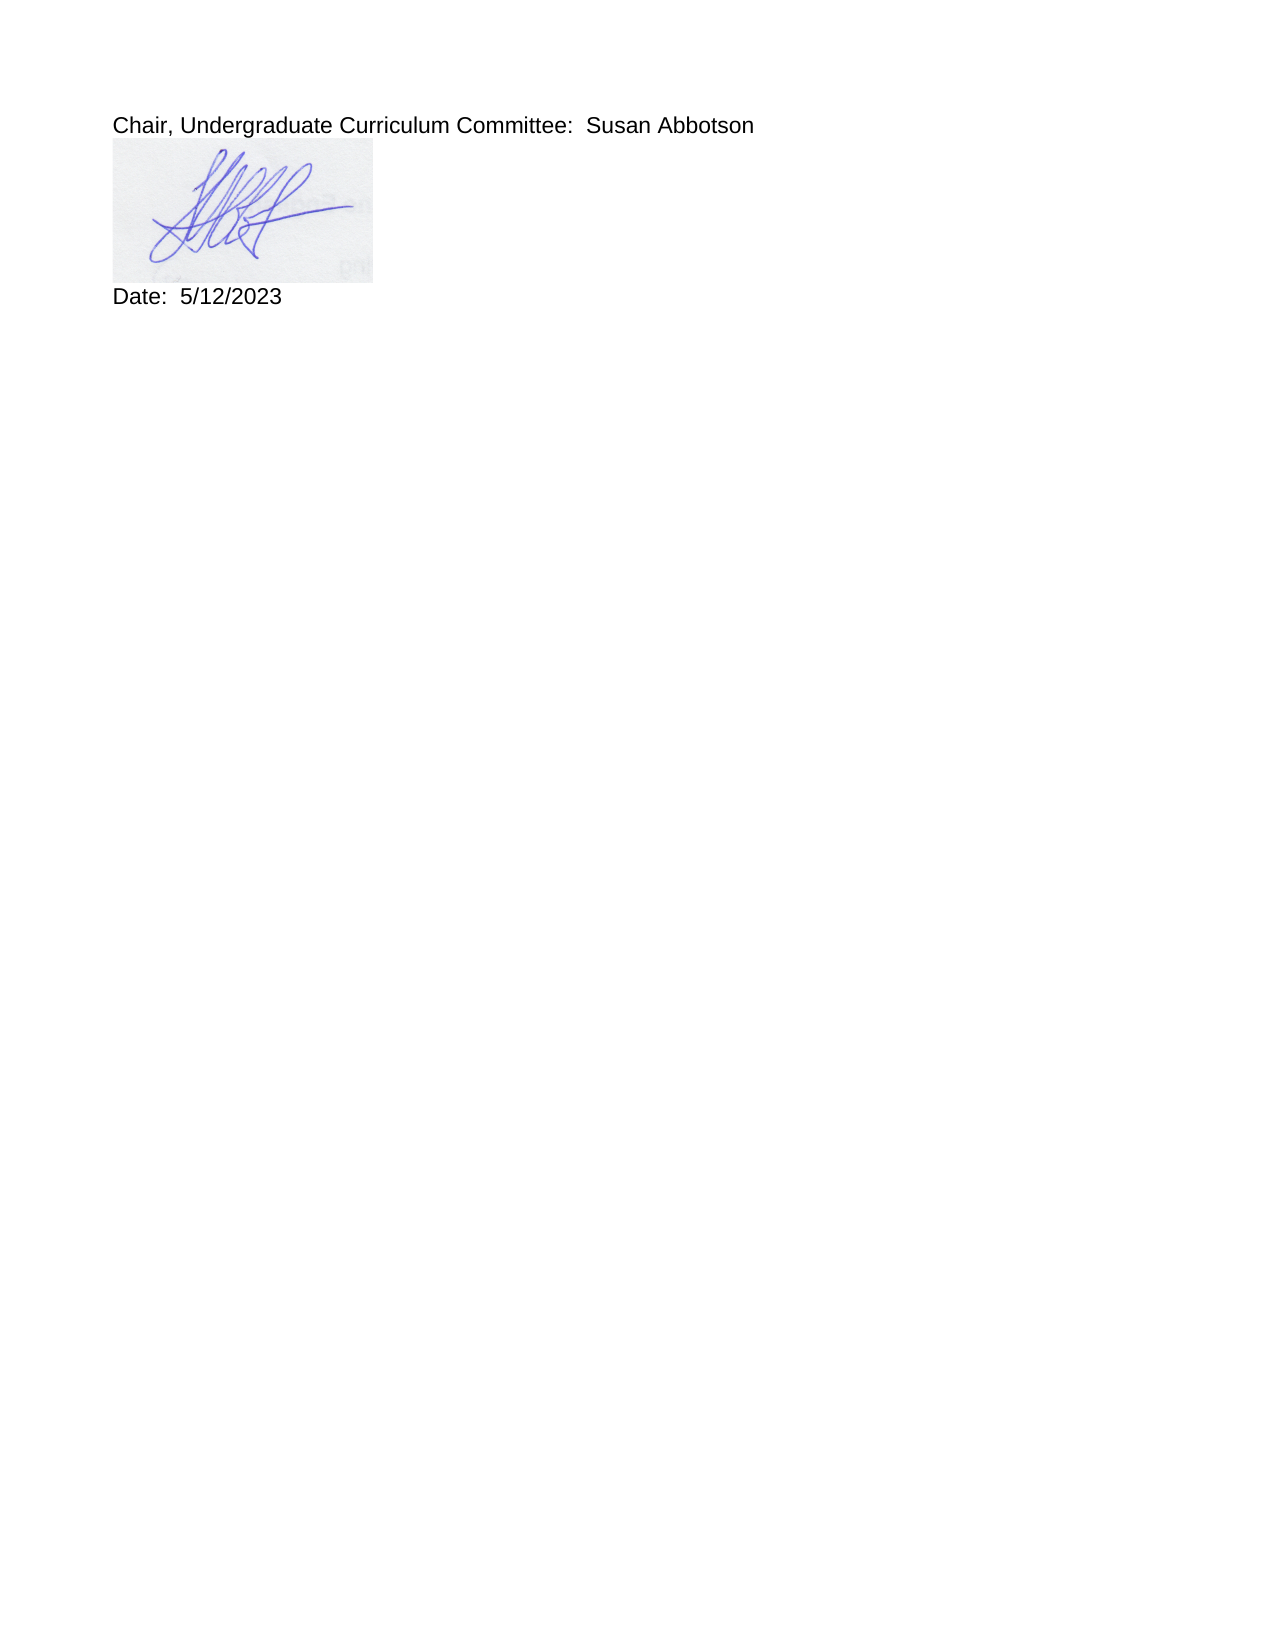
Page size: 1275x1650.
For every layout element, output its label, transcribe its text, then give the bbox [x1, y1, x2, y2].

text Date: 5/12/2023 [112, 283, 1172, 309]
text Chair, Undergraduate Curriculum Committee: Susan Abbotson [112, 112, 1172, 139]
picture [112, 138, 373, 283]
